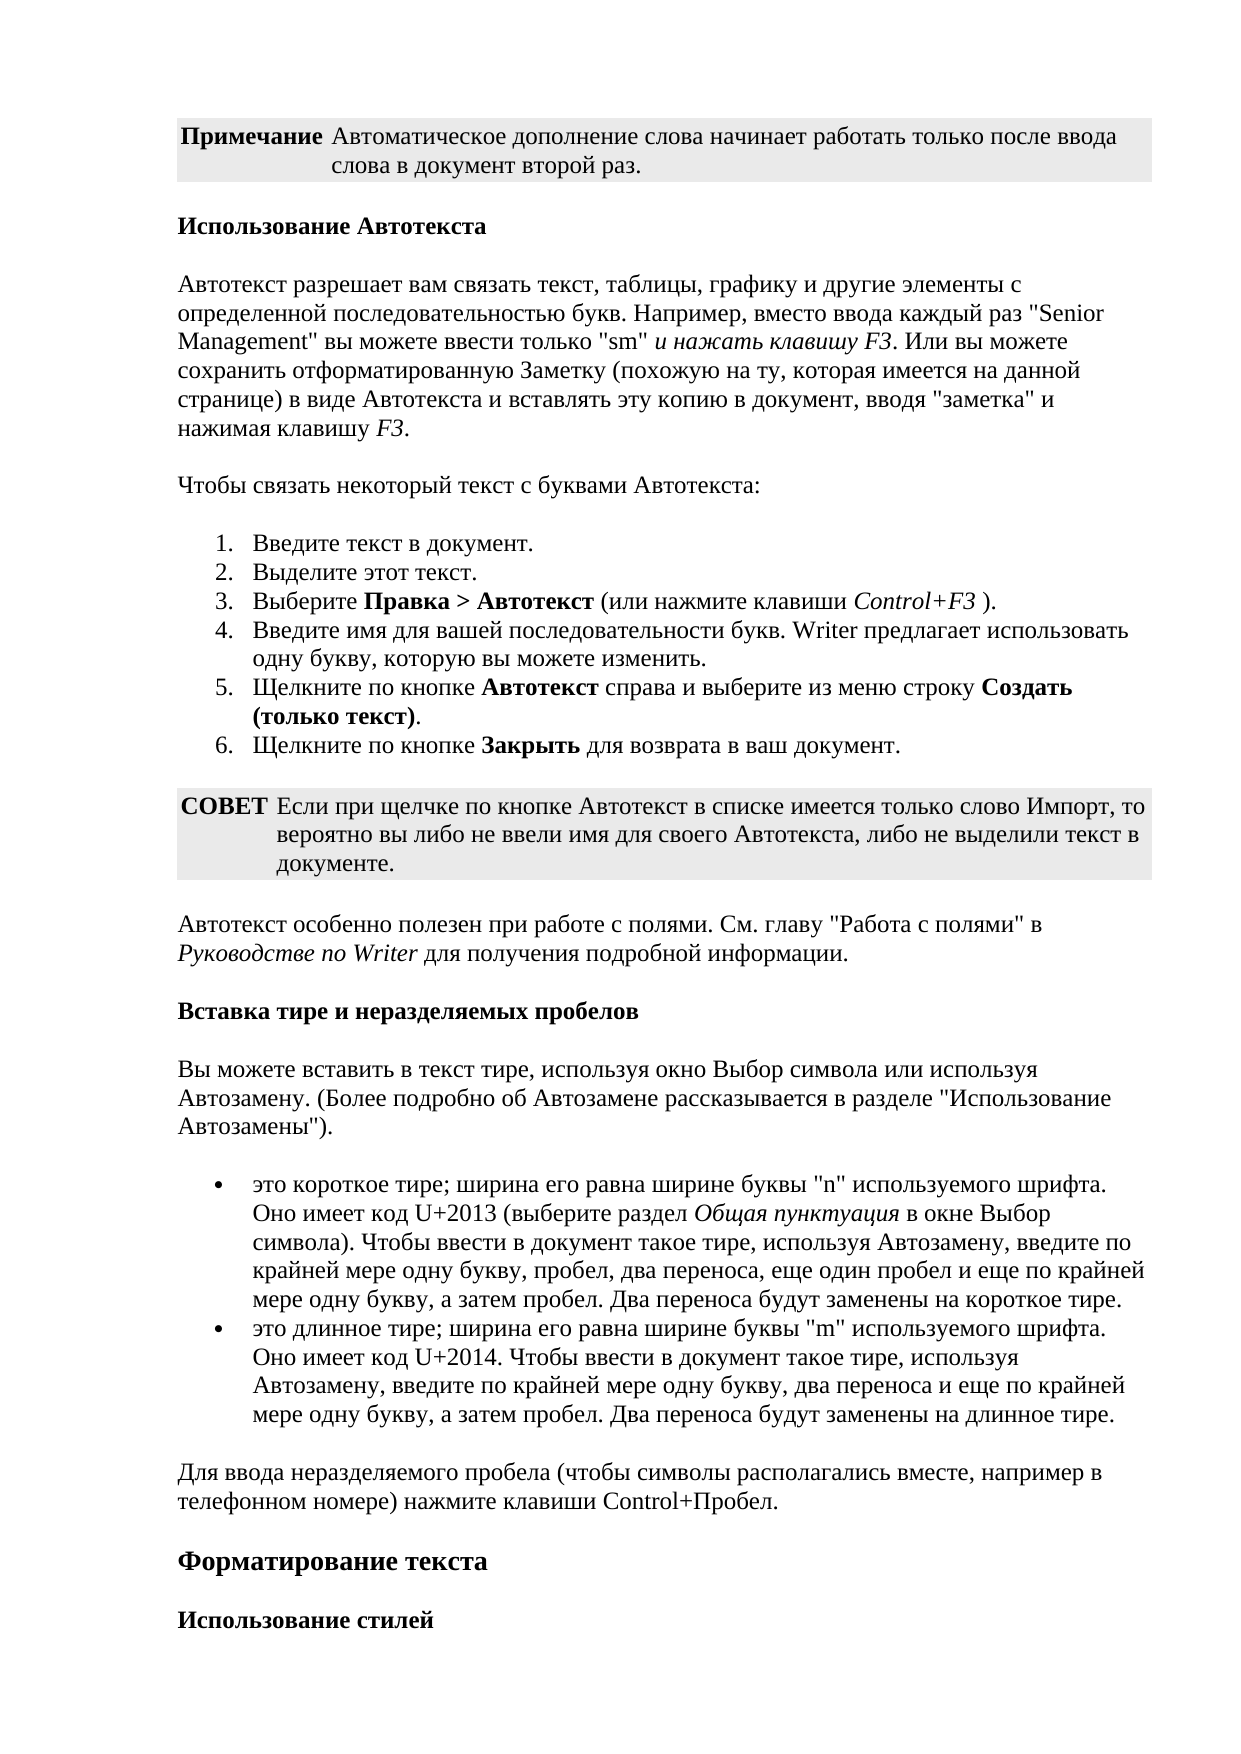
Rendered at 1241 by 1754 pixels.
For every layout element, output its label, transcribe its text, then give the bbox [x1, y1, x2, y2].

list Введите имя для вашей последовательности букв. Writer предлагает использовать одну букву, которую вы можете изменить. [215, 615, 1152, 672]
list Введите текст в документ. [215, 528, 1152, 557]
list Выберите Правка > Автотекст (или нажмите клавиши Control+F3 ). [215, 586, 1152, 615]
text Чтобы связать некоторый текст с буквами Автотекста: [177, 471, 1152, 499]
text Автотекст разрешает вам связать текст, таблицы, графику и другие элементы с определенной последовательностью букв. Например, вместо ввода каждый раз "Senior Management" вы можете ввести только "sm" и нажать клавишу F3. Или вы можете сохранить отформатированную Заметку (похожую на ту, которая имеется на данной странице) в виде Автотекста и вставлять эту копию в документ, вводя "заметка" и нажимая клавишу F3. [177, 269, 1152, 441]
text Форматирование текста [177, 1544, 1152, 1576]
table_header Автоматическое дополнение слова начинает работать только после ввода слова в документ второй раз. [328, 118, 1152, 182]
text Для ввода неразделяемого пробела (чтобы символы располагались вместе, например в телефонном номере) нажмите клавиши Control+Пробел. [177, 1457, 1152, 1515]
list Щелкните по кнопке Закрыть для возврата в ваш документ. [215, 730, 1152, 758]
table_header СОВЕТ [177, 788, 273, 880]
list это короткое тире; ширина его равна ширине буквы "n" используемого шрифта. Оно имеет код U+2013 (выберите раздел Общая пунктуация в окне Выбор символа). Чтобы ввести в документ такое тире, используя Автозамену, введите по крайней мере одну букву, пробел, два переноса, еще один пробел и еще по крайней мере одну букву, а затем пробел. Два переноса будут заменены на короткое тире. [215, 1169, 1152, 1313]
text Автотекст особенно полезен при работе с полями. См. главу "Работа с полями" в Руководстве по Writer для получения подробной информации. [177, 909, 1152, 967]
text Использование стилей [177, 1606, 1152, 1634]
list это длинное тире; ширина его равна ширине буквы "m" используемого шрифта. Оно имеет код U+2014. Чтобы ввести в документ такое тире, используя Автозамену, введите по крайней мере одну букву, два переноса и еще по крайней мере одну букву, а затем пробел. Два переноса будут заменены на длинное тире. [215, 1313, 1152, 1428]
list Выделите этот текст. [215, 557, 1152, 586]
text Вы можете вставить в текст тире, используя окно Выбор символа или используя Автозамену. (Более подробно об Автозамене рассказывается в разделе "Использование Автозамены"). [177, 1054, 1152, 1140]
table_header Если при щелчке по кнопке Автотекст в списке имеется только слово Импорт, то вероятно вы либо не ввели имя для своего Автотекста, либо не выделили текст в документе. [273, 788, 1152, 880]
text Вставка тире и неразделяемых пробелов [177, 996, 1152, 1025]
list Щелкните по кнопке Автотекст справа и выберите из меню строку Создать (только текст). [215, 672, 1152, 730]
table_header Примечание [177, 118, 328, 182]
text Использование Автотекста [177, 211, 1152, 240]
